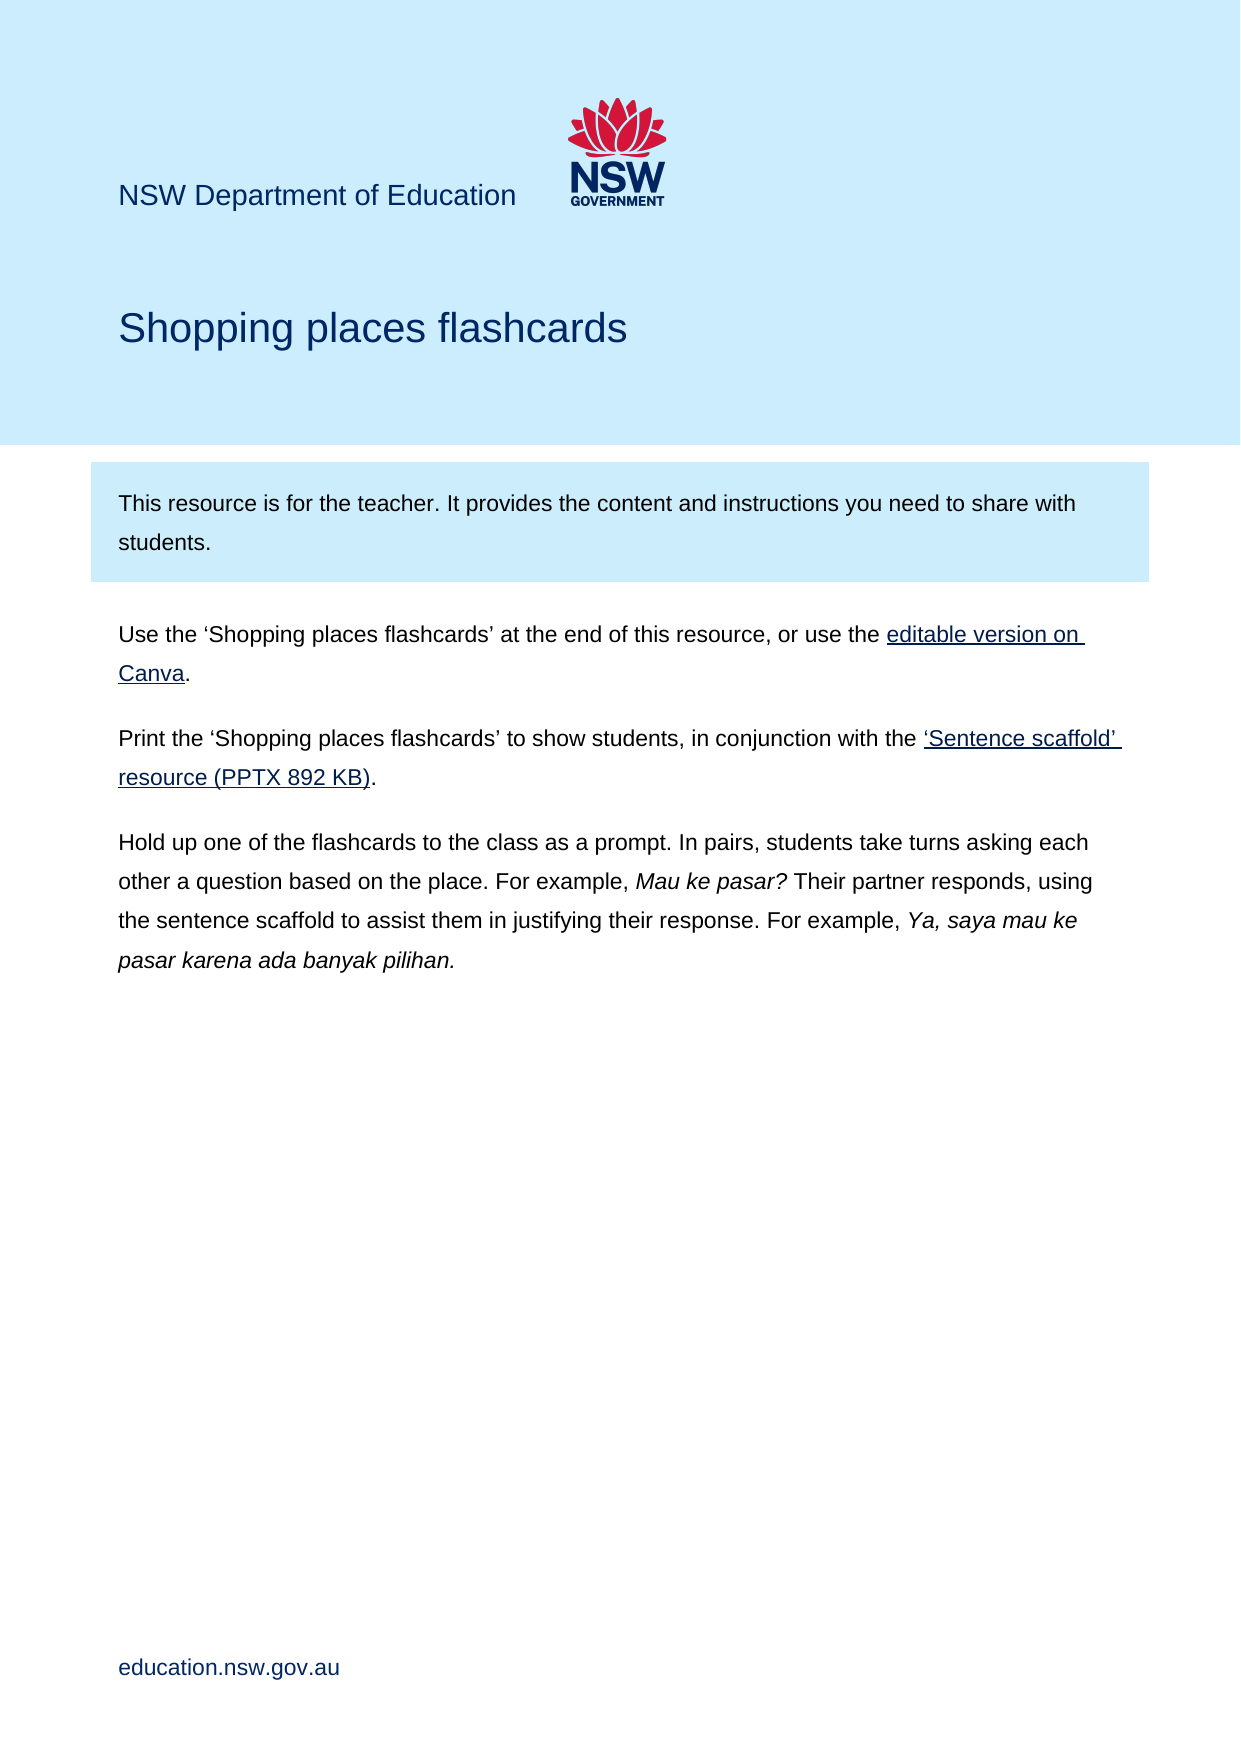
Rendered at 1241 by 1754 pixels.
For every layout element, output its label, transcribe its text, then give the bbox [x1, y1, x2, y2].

subtitle Shopping places flashcards [118, 303, 1122, 351]
picture [568, 98, 667, 206]
text Hold up one of the flashcards to the class as a prompt. In pairs, students take turns asking each other a question based on the place. For example, Mau ke pasar? Their partner responds, using the sentence scaffold to assist them in justifying their response. For example, Ya, saya mau ke pasar karena ada banyak pilihan. [118, 828, 1122, 973]
text This resource is for the teacher. It provides the content and instructions you need to share with students. [97, 469, 1143, 576]
text Use the ‘Shopping places flashcards’ at the end of this resource, or use the editable version on Canva. [118, 621, 1122, 686]
text Print the ‘Shopping places flashcards’ to show students, in conjunction with the ‘Sentence scaffold’ resource (PPTX 892 KB). [118, 724, 1122, 790]
